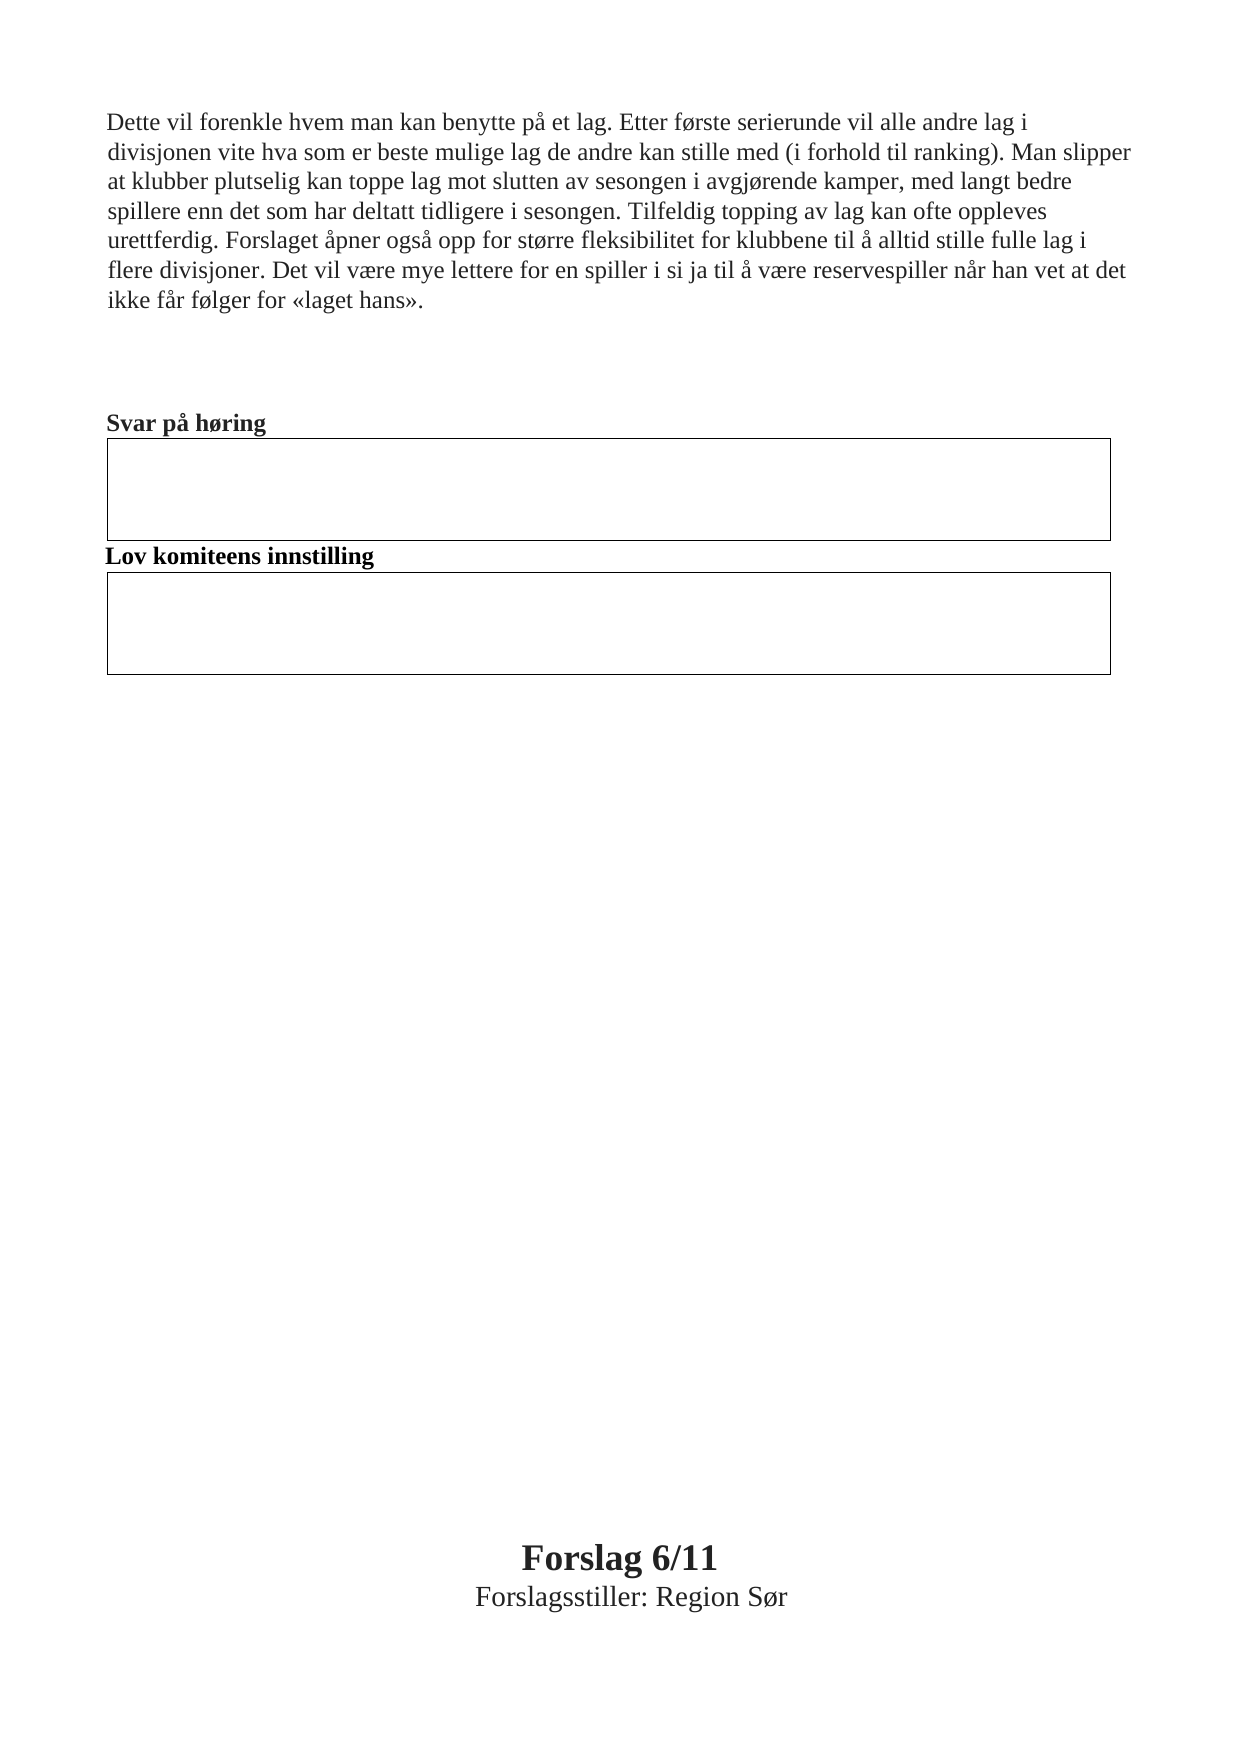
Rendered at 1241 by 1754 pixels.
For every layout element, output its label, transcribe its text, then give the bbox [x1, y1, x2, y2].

text Dette vil forenkle hvem man kan benytte på et lag. Etter første serierunde vil alle andre lag i divisjonen vite hva som er beste mulige lag de andre kan stille med (i forhold til ranking). Man slipper at klubber plutselig kan toppe lag mot slutten av sesongen i avgjørende kamper, med langt bedre spillere enn det som har deltatt tidligere i sesongen. Tilfeldig topping av lag kan ofte oppleves urettferdig. Forslaget åpner også opp for større fleksibilitet for klubbene til å alltid stille fulle lag i flere divisjoner. Det vil være mye lettere for en spiller i si ja til å være reservespiller når han vet at det ikke får følger for «laget hans». [106, 107, 1133, 313]
text Svar på høring [106, 408, 1133, 437]
table_header [108, 439, 1110, 540]
text Forslagsstiller: Region Sør [402, 1579, 1133, 1613]
subtitle Lov komiteens innstilling [105, 541, 1133, 570]
table_header [108, 573, 1110, 674]
text Forslag 6/11 [106, 1535, 1133, 1578]
